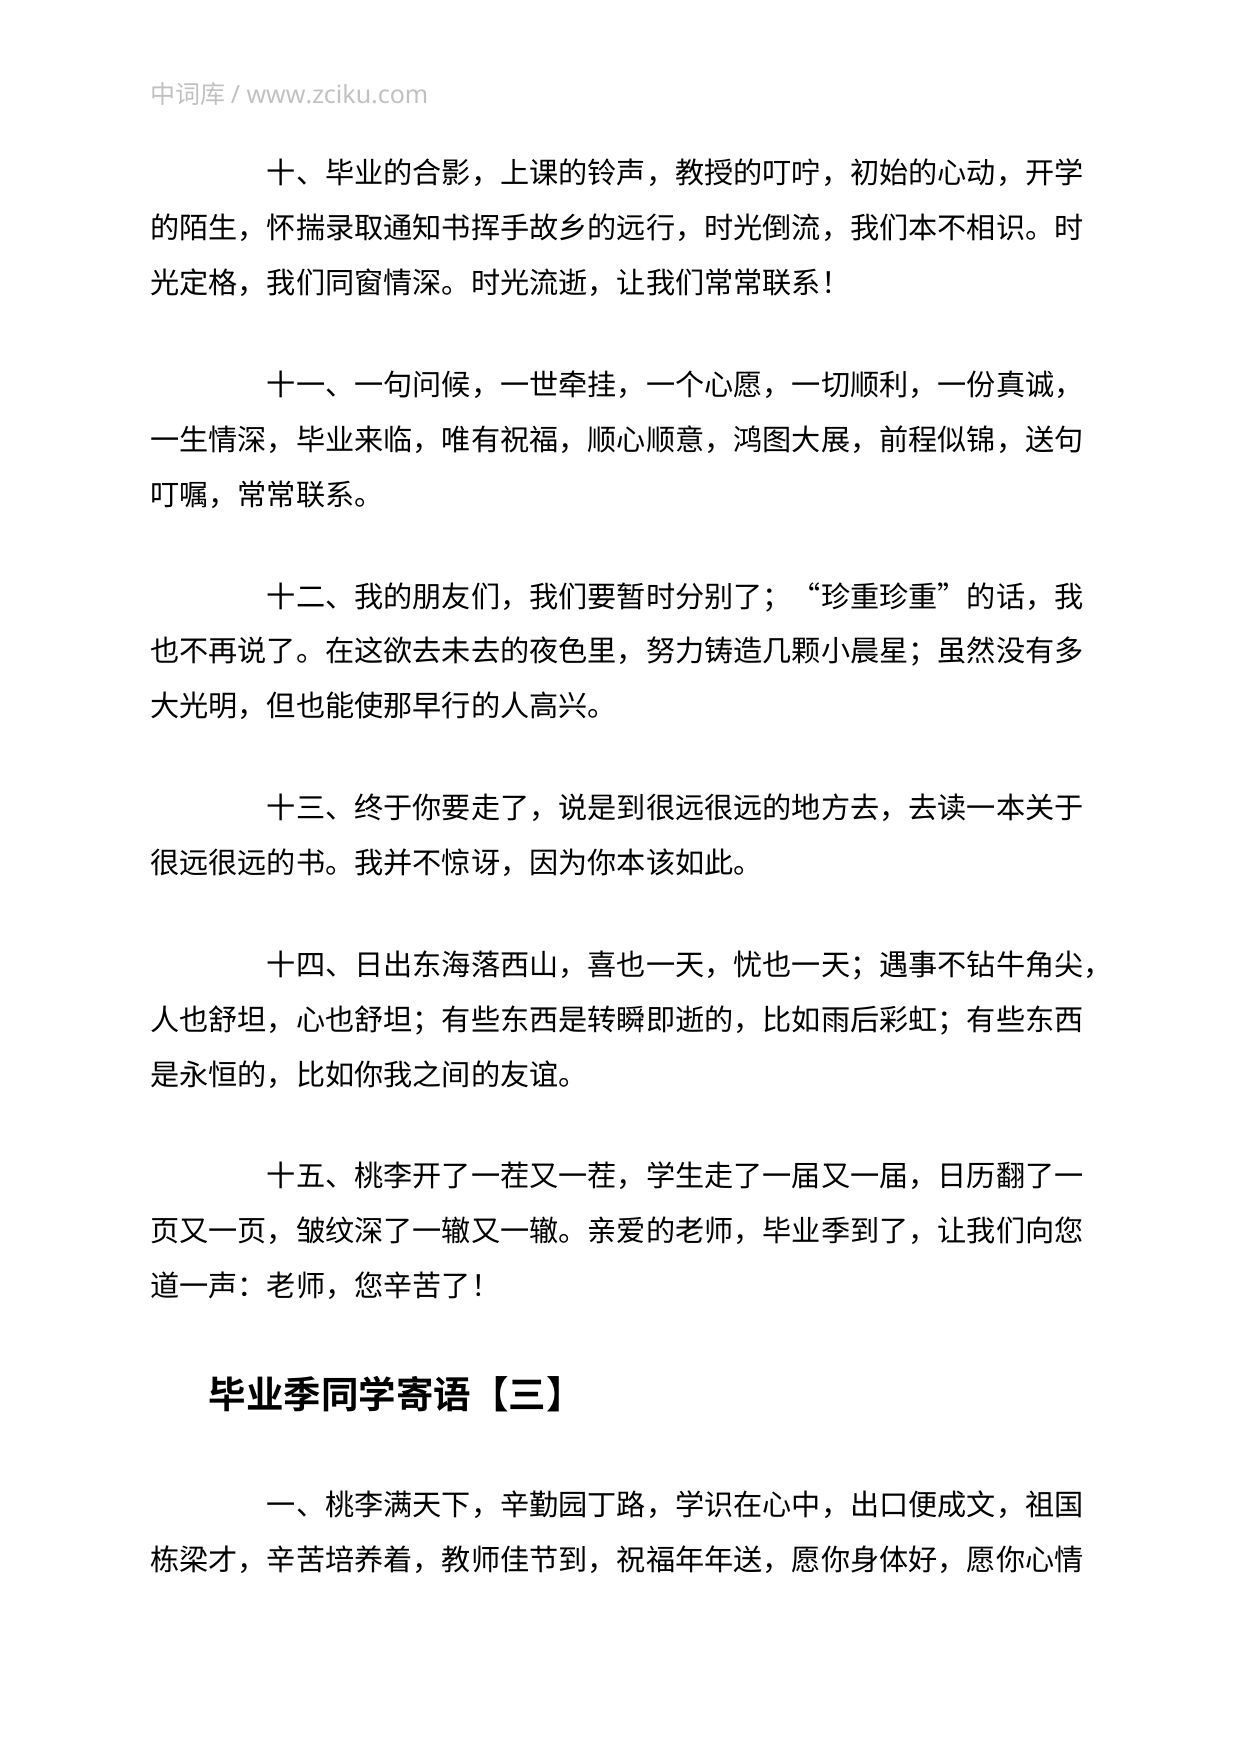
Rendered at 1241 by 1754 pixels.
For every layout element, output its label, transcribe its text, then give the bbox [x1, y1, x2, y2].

text 十、毕业的合影，上课的铃声，教授的叮咛，初始的心动，开学的陌生，怀揣录取通知书挥手故乡的远行，时光倒流，我们本不相识。时光定格，我们同窗情深。时光流逝，让我们常常联系！ [150, 150, 1090, 302]
text 十三、终于你要走了，说是到很远很远的地方去，去读一本关于很远很远的书。我并不惊讶，因为你本该如此。 [150, 785, 1090, 882]
text 十一、一句问候，一世牵挂，一个心愿，一切顺利，一份真诚，一生情深，毕业来临，唯有祝福，顺心顺意，鸿图大展，前程似锦，送句叮嘱，常常联系。 [150, 362, 1090, 514]
text 十四、日出东海落西山，喜也一天，忧也一天；遇事不钻牛角尖，人也舒坦，心也舒坦；有些东西是转瞬即逝的，比如雨后彩虹；有些东西是永恒的，比如你我之间的友谊。 [150, 941, 1090, 1093]
text 毕业季同学寄语【三】 [150, 1364, 1090, 1419]
text 十五、桃李开了一茬又一茬，学生走了一届又一届，日历翻了一页又一页，皱纹深了一辙又一辙。亲爱的老师，毕业季到了，让我们向您道一声：老师，您辛苦了！ [150, 1153, 1090, 1305]
text 十二、我的朋友们，我们要暂时分别了；“珍重珍重”的话，我也不再说了。在这欲去未去的夜色里，努力铸造几颗小晨星；虽然没有多大光明，但也能使那早行的人高兴。 [150, 573, 1090, 725]
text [150, 1482, 1090, 1579]
